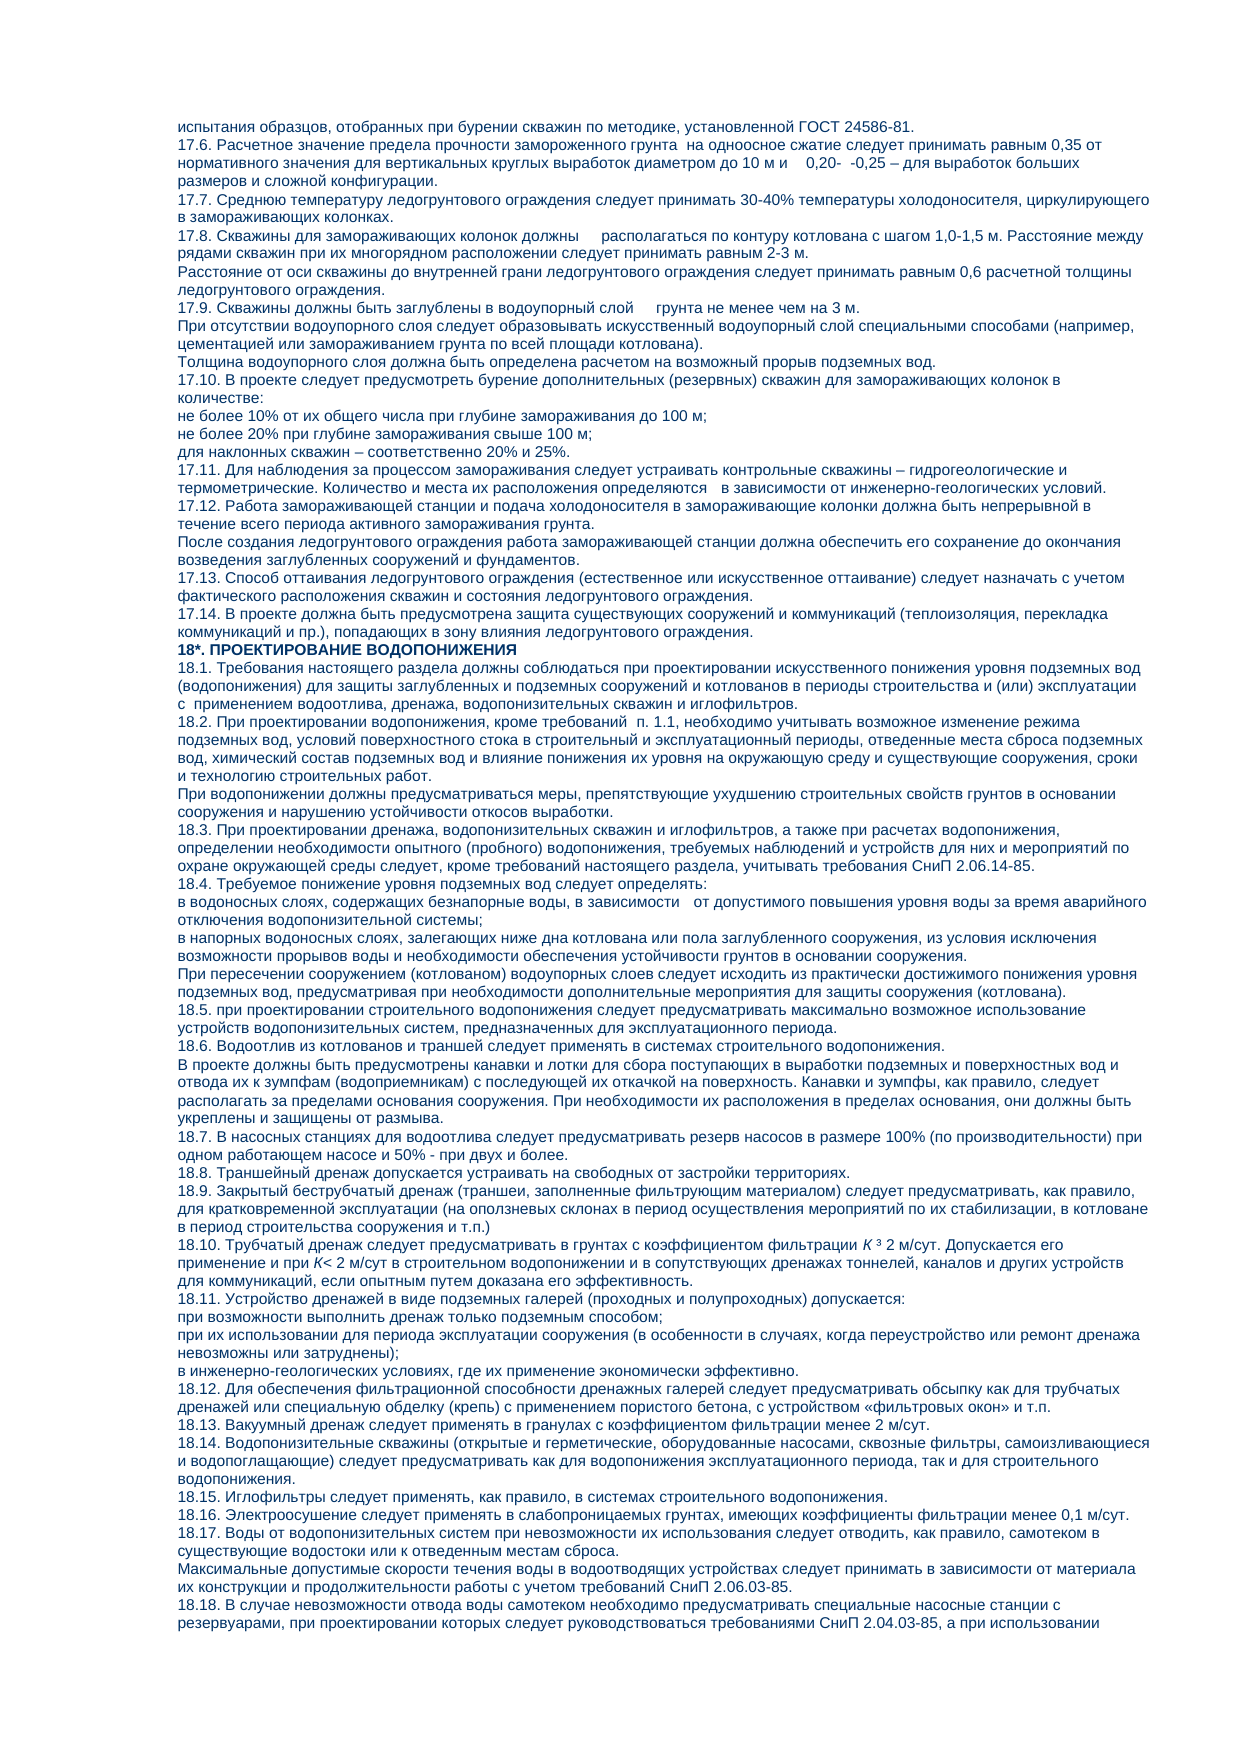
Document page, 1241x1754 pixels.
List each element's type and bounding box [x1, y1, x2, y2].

text [177, 118, 1152, 1632]
